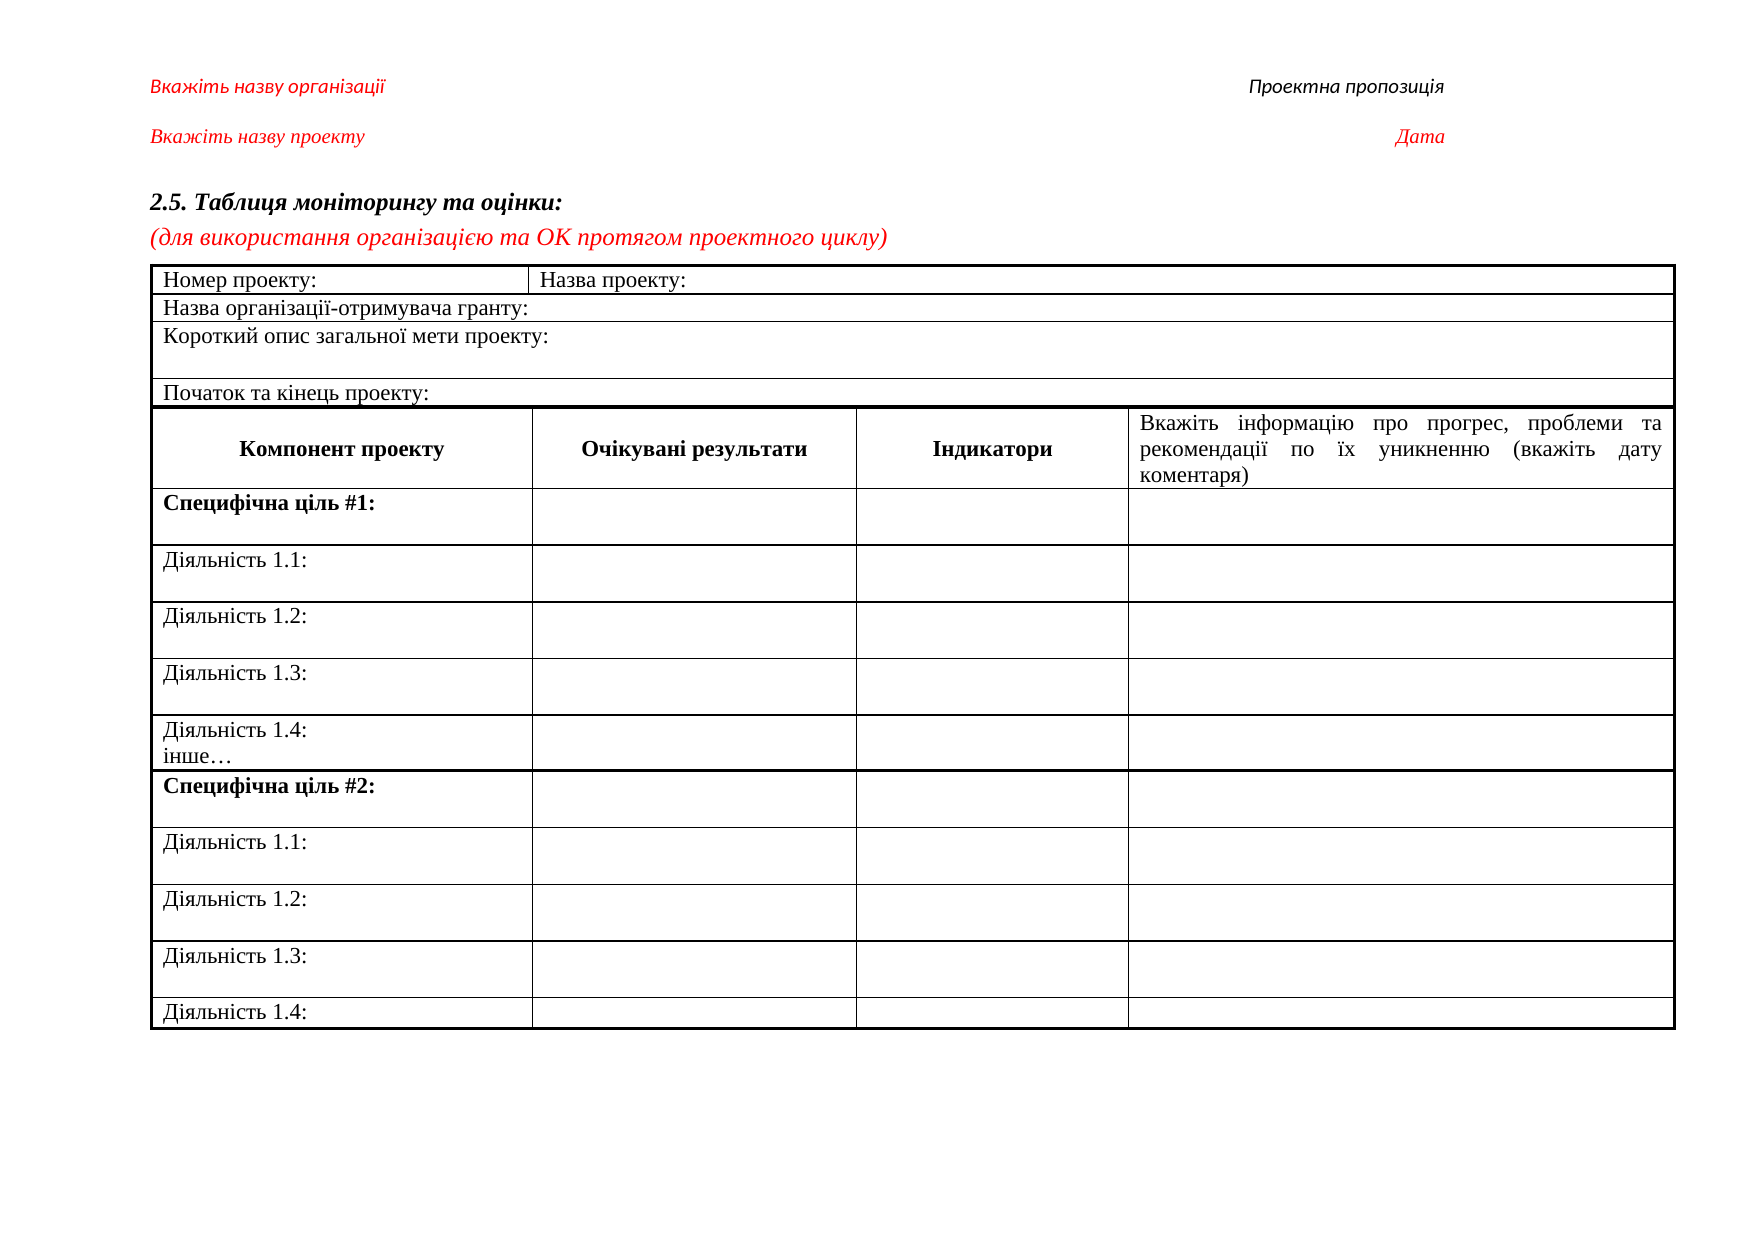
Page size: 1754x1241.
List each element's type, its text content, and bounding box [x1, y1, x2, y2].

table_cell [1129, 828, 1673, 883]
table_cell Специфічна ціль #1: [153, 489, 532, 544]
table_cell Діяльність 1.2: [153, 885, 532, 940]
table_cell [1129, 942, 1673, 997]
table_cell [1129, 489, 1673, 544]
table_cell [1129, 885, 1673, 940]
table_cell Назва організації-отримувача гранту: [153, 295, 1673, 321]
table_cell Компонент проекту [153, 409, 532, 488]
table_cell [533, 659, 856, 714]
table_cell [533, 828, 856, 883]
table_cell Діяльність 1.2: [153, 603, 532, 658]
table_cell [533, 942, 856, 997]
table_cell [533, 603, 856, 658]
table_cell Очікувані результати [533, 409, 856, 488]
table_cell [533, 546, 856, 601]
text 2.5. Таблиця моніторингу та оцінки: [150, 187, 1604, 216]
table_cell [857, 772, 1128, 827]
table_cell [857, 716, 1128, 768]
table_cell Діяльність 1.4: [153, 998, 532, 1027]
table_cell [857, 942, 1128, 997]
table_cell Специфічна ціль #2: [153, 772, 532, 827]
table_cell Діяльність 1.3: [153, 942, 532, 997]
table_cell [1129, 659, 1673, 714]
table_cell [1129, 546, 1673, 601]
text (для використання організацією та ОК протягом проектного циклу) [150, 222, 1604, 251]
table_cell [857, 546, 1128, 601]
table_cell Діяльність 1.4: інше… [153, 716, 532, 768]
table_cell [533, 998, 856, 1027]
table_cell [533, 489, 856, 544]
table_cell Початок та кінець проекту: [153, 379, 1673, 405]
table_cell Діяльність 1.1: [153, 546, 532, 601]
table_cell [857, 828, 1128, 883]
table_cell [1129, 603, 1673, 658]
table_cell [533, 885, 856, 940]
table_cell Вкажіть інформацію про прогрес, проблеми та рекомендації по їх уникненню (вкажіть дату коментаря) [1129, 409, 1673, 488]
table_header Номер проекту: [153, 267, 528, 293]
table_cell [857, 489, 1128, 544]
table_cell [857, 998, 1128, 1027]
table_cell [1129, 716, 1673, 768]
table_cell [857, 659, 1128, 714]
table_cell [533, 716, 856, 768]
table_cell [857, 885, 1128, 940]
table_cell Діяльність 1.3: [153, 659, 532, 714]
table_cell [857, 603, 1128, 658]
table_cell [1129, 998, 1673, 1027]
table_cell Короткий опис загальної мети проекту: [153, 322, 1673, 377]
table_cell Індикатори [857, 409, 1128, 488]
table_cell [533, 772, 856, 827]
table_cell Діяльність 1.1: [153, 828, 532, 883]
table_cell [1129, 772, 1673, 827]
table_header Назва проекту: [529, 267, 1673, 293]
